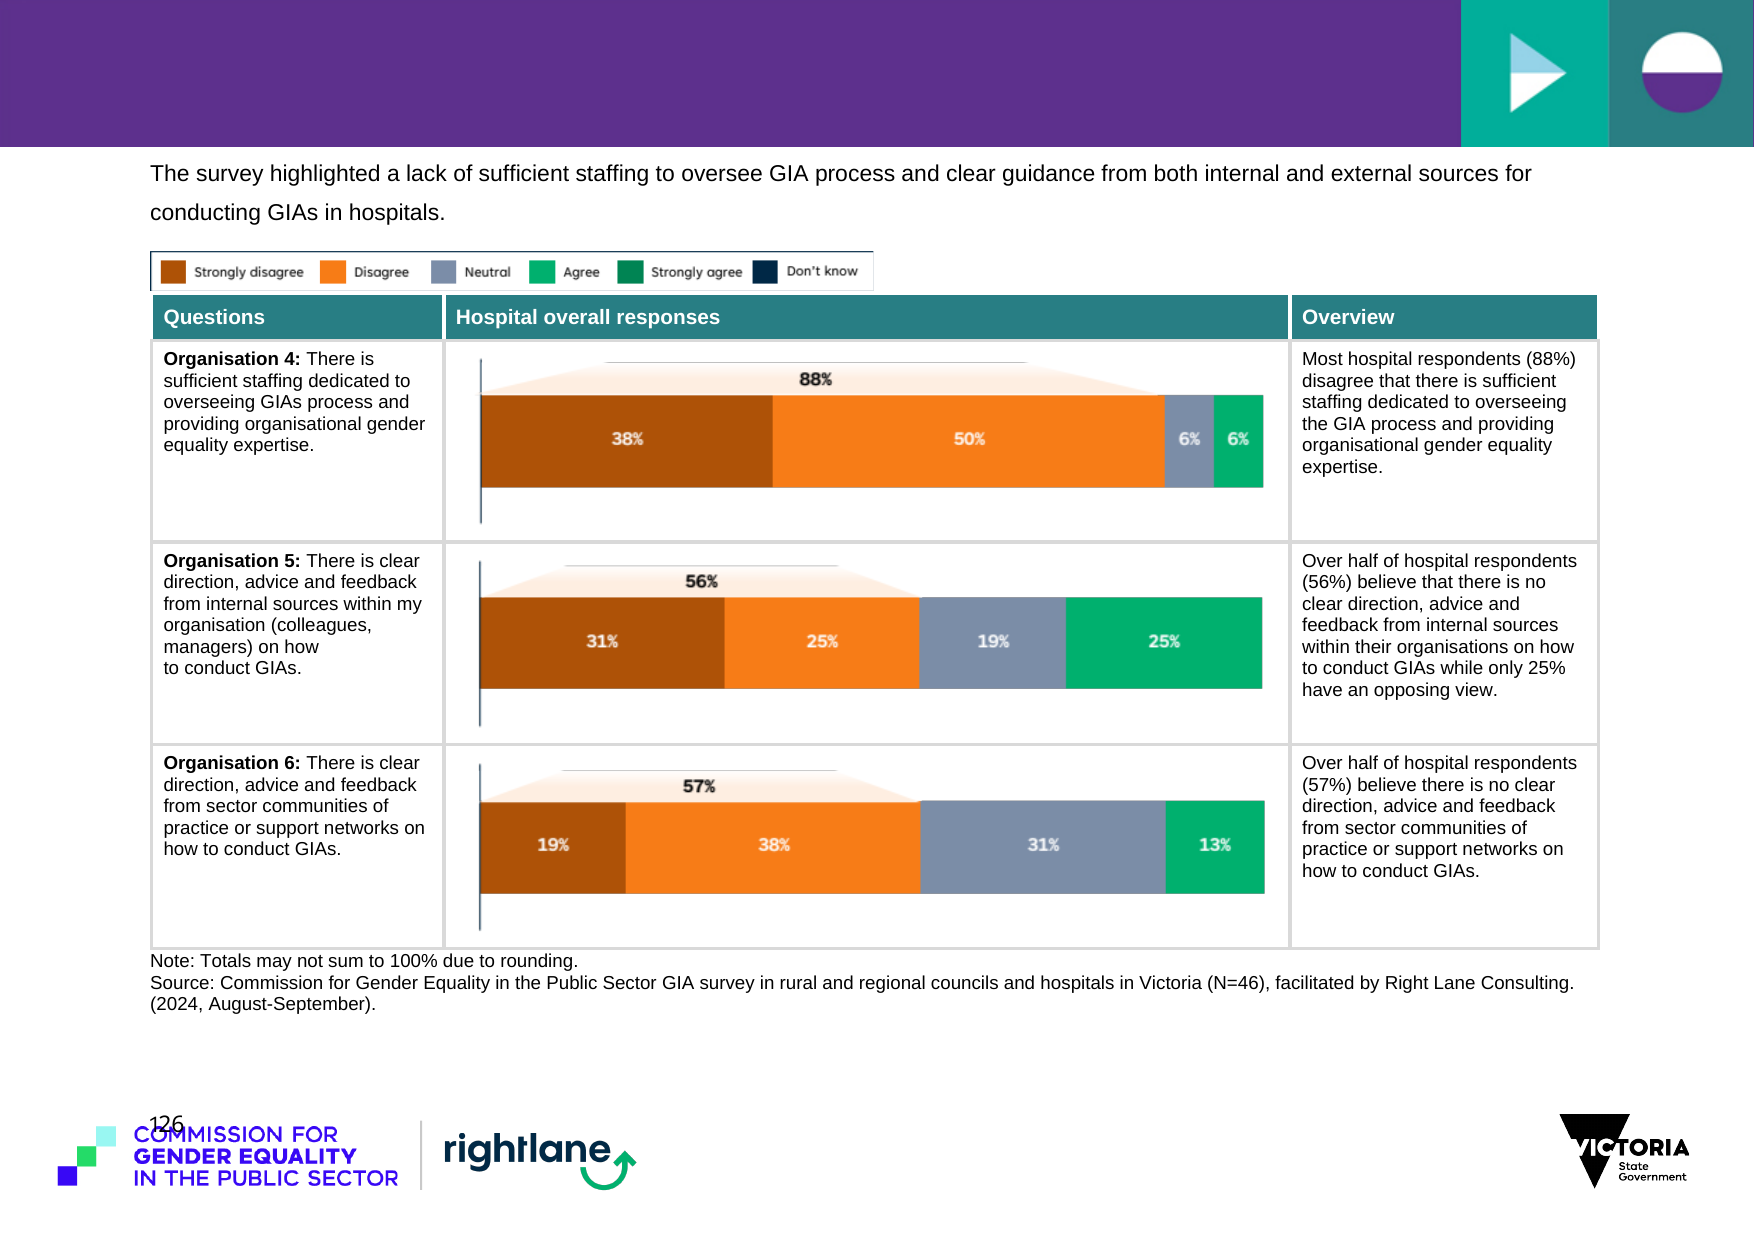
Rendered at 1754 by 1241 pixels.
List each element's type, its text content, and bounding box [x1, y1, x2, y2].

table_cell Organisation 5: There is clear direction, advice and feedback from internal sources within my organisation (colleagues, managers) on how to conduct GIAs. [153, 544, 442, 743]
table_cell Organisation 6: There is clear direction, advice and feedback from sector communities of practice or support networks on how to conduct GIAs. [153, 746, 442, 947]
table_header Hospital overall responses [446, 295, 1288, 339]
picture [1559, 1114, 1690, 1189]
text Note: Totals may not sum to 100% due to rounding. Source: Commission for Gender Equality in the Public Sector GIA survey in rural and regional councils and hospitals in Victoria (N=46), facilitated by Right Lane Consulting. (2024, August-September). [150, 950, 1604, 1014]
text The survey highlighted a lack of sufficient staffing to oversee GIA process and clear guidance from both internal and external sources for conducting GIAs in hospitals. [150, 159, 1604, 225]
table_cell Over half of hospital respondents (56%) believe that there is no clear direction, advice and feedback from internal sources within their organisations on how to conduct GIAs while only 25% have an opposing view. [1292, 544, 1597, 743]
table_header Overview [1292, 295, 1597, 339]
picture [0, 0, 1754, 147]
table_header Questions [153, 295, 442, 339]
table_cell [446, 746, 1288, 947]
table_cell Most hospital respondents (88%) disagree that there is sufficient staffing dedicated to overseeing the GIA process and providing organisational gender equality expertise. [1292, 342, 1597, 540]
table_cell [446, 544, 1288, 743]
table_cell Organisation 4: There is sufficient staffing dedicated to overseeing GIAs process and providing organisational gender equality expertise. [153, 342, 442, 540]
table_cell Over half of hospital respondents (57%) believe there is no clear direction, advice and feedback from sector communities of practice or support networks on how to conduct GIAs. [1292, 746, 1597, 947]
picture [57, 1126, 398, 1186]
picture [444, 1133, 637, 1191]
table_cell [446, 342, 1288, 540]
